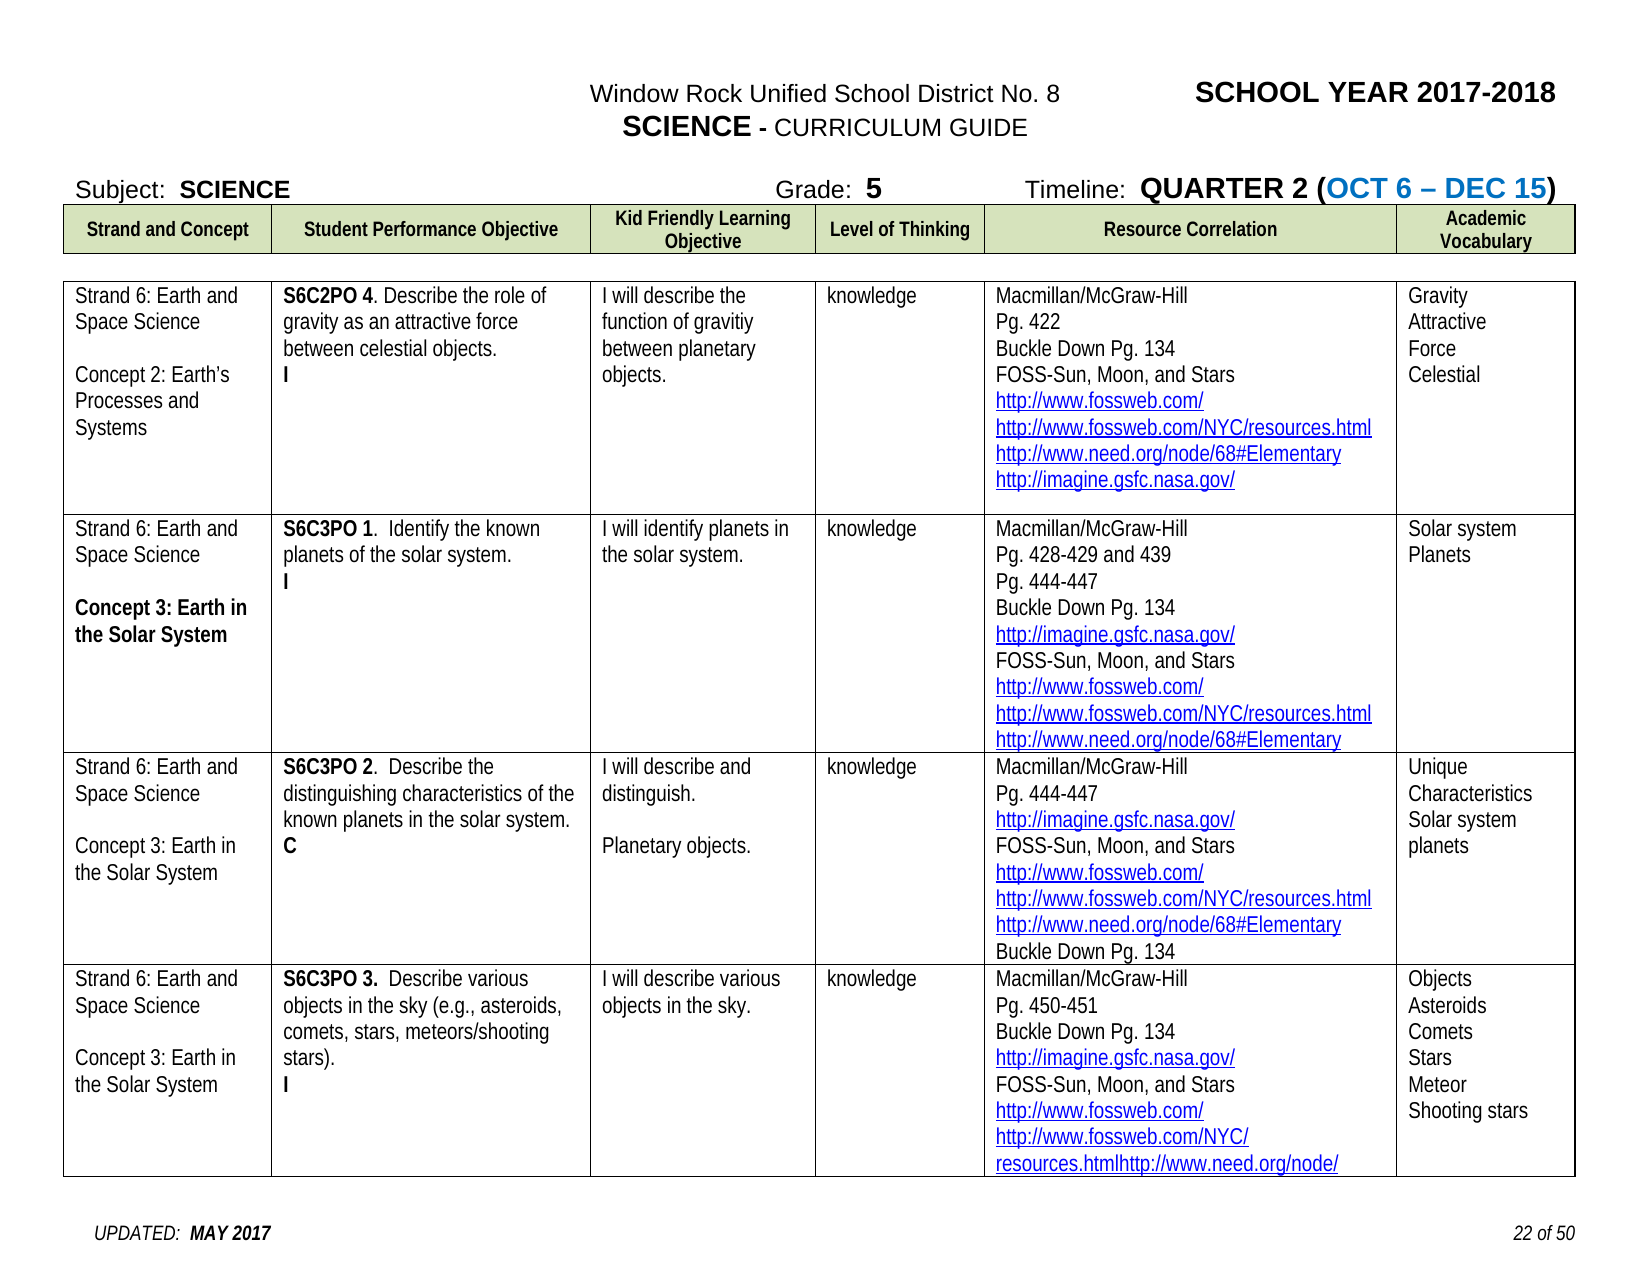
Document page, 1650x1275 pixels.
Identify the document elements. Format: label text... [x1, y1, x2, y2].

table_cell I will identify planets in the solar system. [591, 515, 815, 752]
table_cell knowledge [816, 965, 984, 1176]
table_cell S6C3PO 2. Describe the distinguishing characteristics of the known planets in the solar system. C [272, 753, 590, 964]
table_cell knowledge [816, 282, 984, 514]
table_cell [591, 965, 815, 1176]
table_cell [272, 965, 590, 1176]
table_cell Strand 6: Earth and Space Science Concept 3: Earth in the Solar System [64, 753, 271, 964]
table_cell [985, 965, 1396, 1176]
table_cell Unique Characteristics Solar system planets [1397, 753, 1574, 964]
table_cell S6C2PO 4. Describe the role of gravity as an attractive force between celestial objects. I [272, 282, 590, 514]
table_cell Macmillan/McGraw-Hill Pg. 428-429 and 439 Pg. 444-447 Buckle Down Pg. 134 http://imagine.gsfc.nasa.gov/ FOSS-Sun, Moon, and Stars http://www.fossweb.com/ http://www.fossweb.com/NYC/resources.html http://www.need.org/node/68#Elementary [985, 515, 1396, 752]
table_cell Macmillan/McGraw-Hill Pg. 422 Buckle Down Pg. 134 FOSS-Sun, Moon, and Stars http://www.fossweb.com/ http://www.fossweb.com/NYC/resources.html http://www.need.org/node/68#Elementary http://imagine.gsfc.nasa.gov/ [985, 282, 1396, 514]
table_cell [64, 965, 271, 1176]
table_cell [1397, 965, 1574, 1176]
table_cell Strand 6: Earth and Space Science Concept 3: Earth in the Solar System [64, 515, 271, 752]
table_cell I will describe and distinguish. Planetary objects. [591, 753, 815, 964]
table_cell knowledge [816, 753, 984, 964]
table_cell S6C3PO 1. Identify the known planets of the solar system. I [272, 515, 590, 752]
table_cell Gravity Attractive Force Celestial [1397, 282, 1574, 514]
table_cell Solar system Planets [1397, 515, 1574, 752]
table_cell knowledge [816, 515, 984, 752]
table_cell Macmillan/McGraw-Hill Pg. 444-447 http://imagine.gsfc.nasa.gov/ FOSS-Sun, Moon, and Stars http://www.fossweb.com/ http://www.fossweb.com/NYC/resources.html http://www.need.org/node/68#Elementary Buckle Down Pg. 134 [985, 753, 1396, 964]
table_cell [64, 282, 271, 514]
table_cell I will describe the function of gravitiy between planetary objects. [591, 282, 815, 514]
